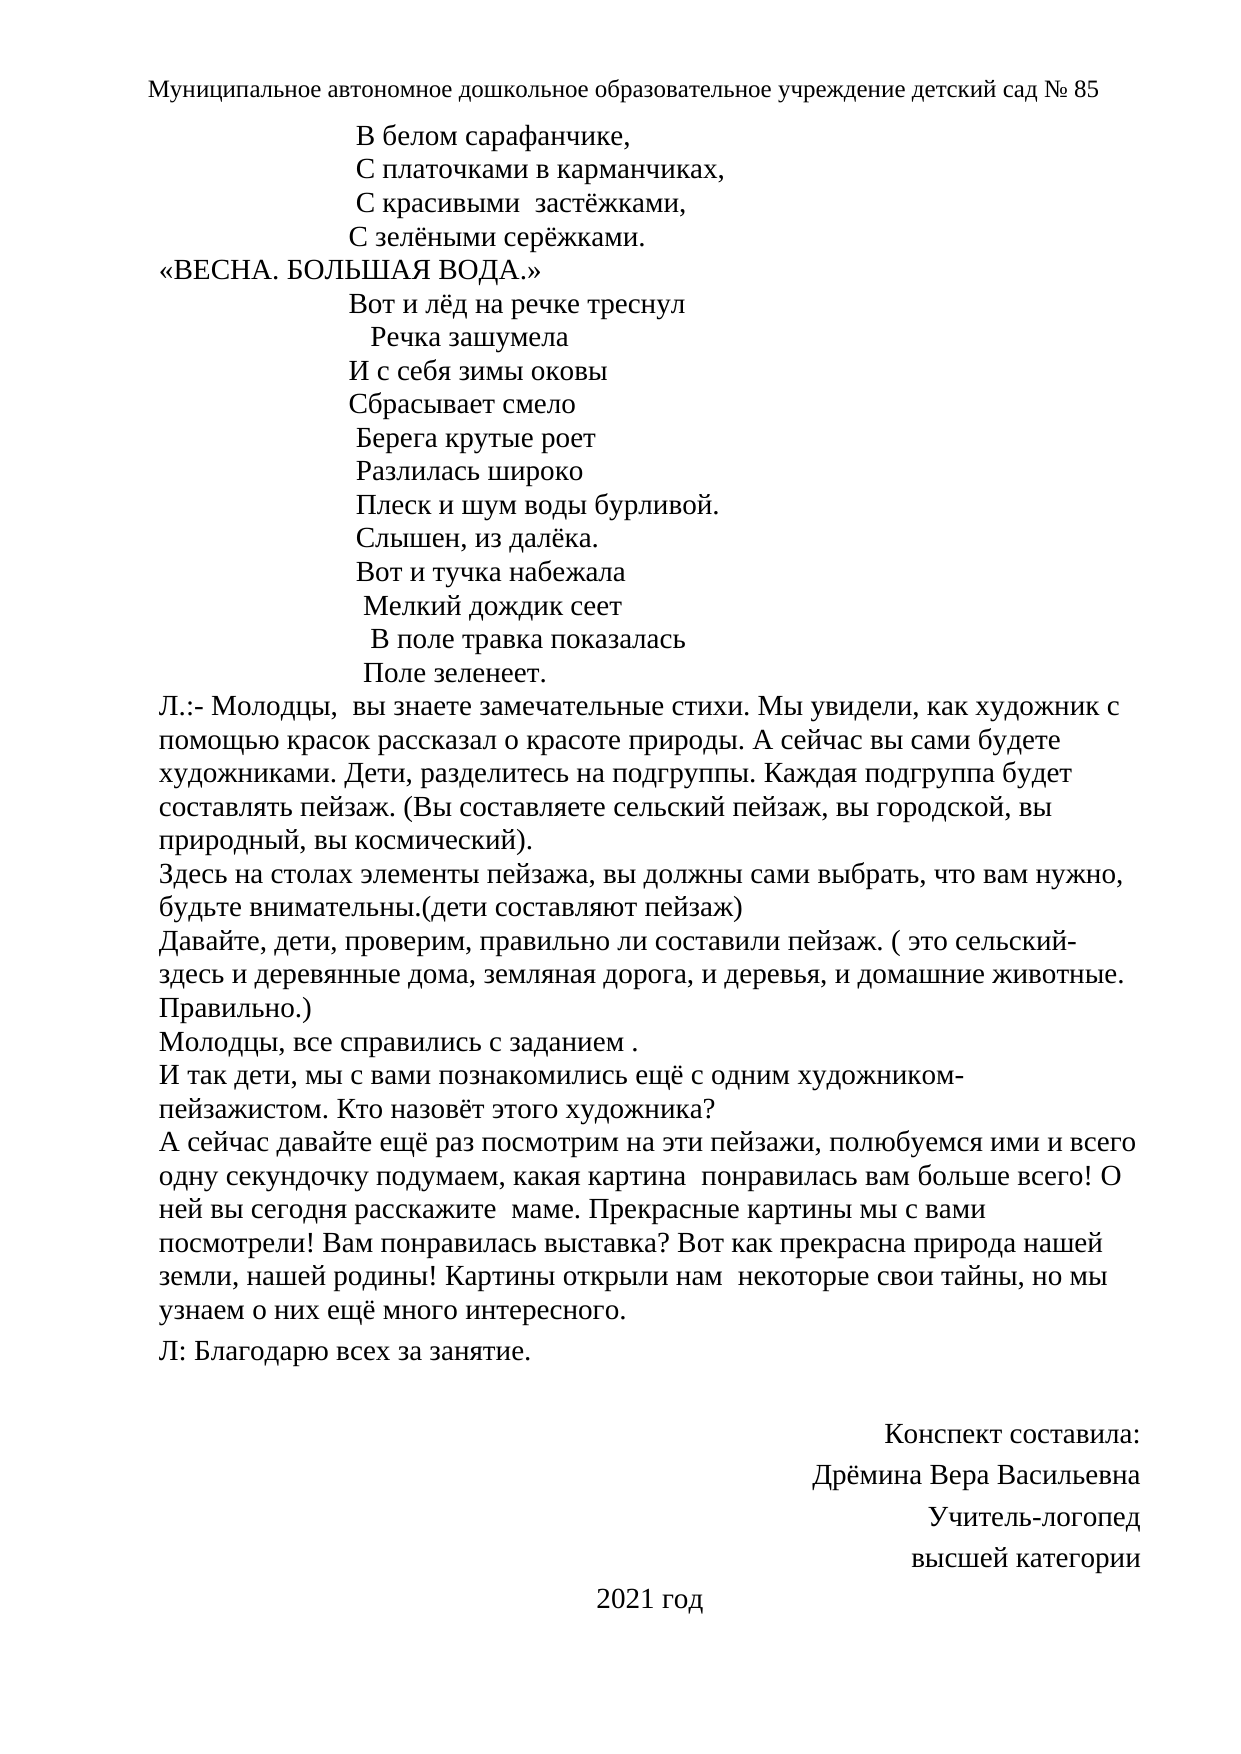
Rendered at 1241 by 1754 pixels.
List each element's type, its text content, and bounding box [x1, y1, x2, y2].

text высшей категории [159, 1540, 1141, 1574]
text Учитель-логопед [159, 1499, 1141, 1532]
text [159, 118, 1141, 1326]
text 2021 год [159, 1582, 1141, 1615]
text Конспект составила: [159, 1416, 1141, 1450]
text Л: Благодарю всех за занятие. [159, 1333, 1141, 1367]
text Дрёмина Вера Васильевна [159, 1457, 1141, 1491]
